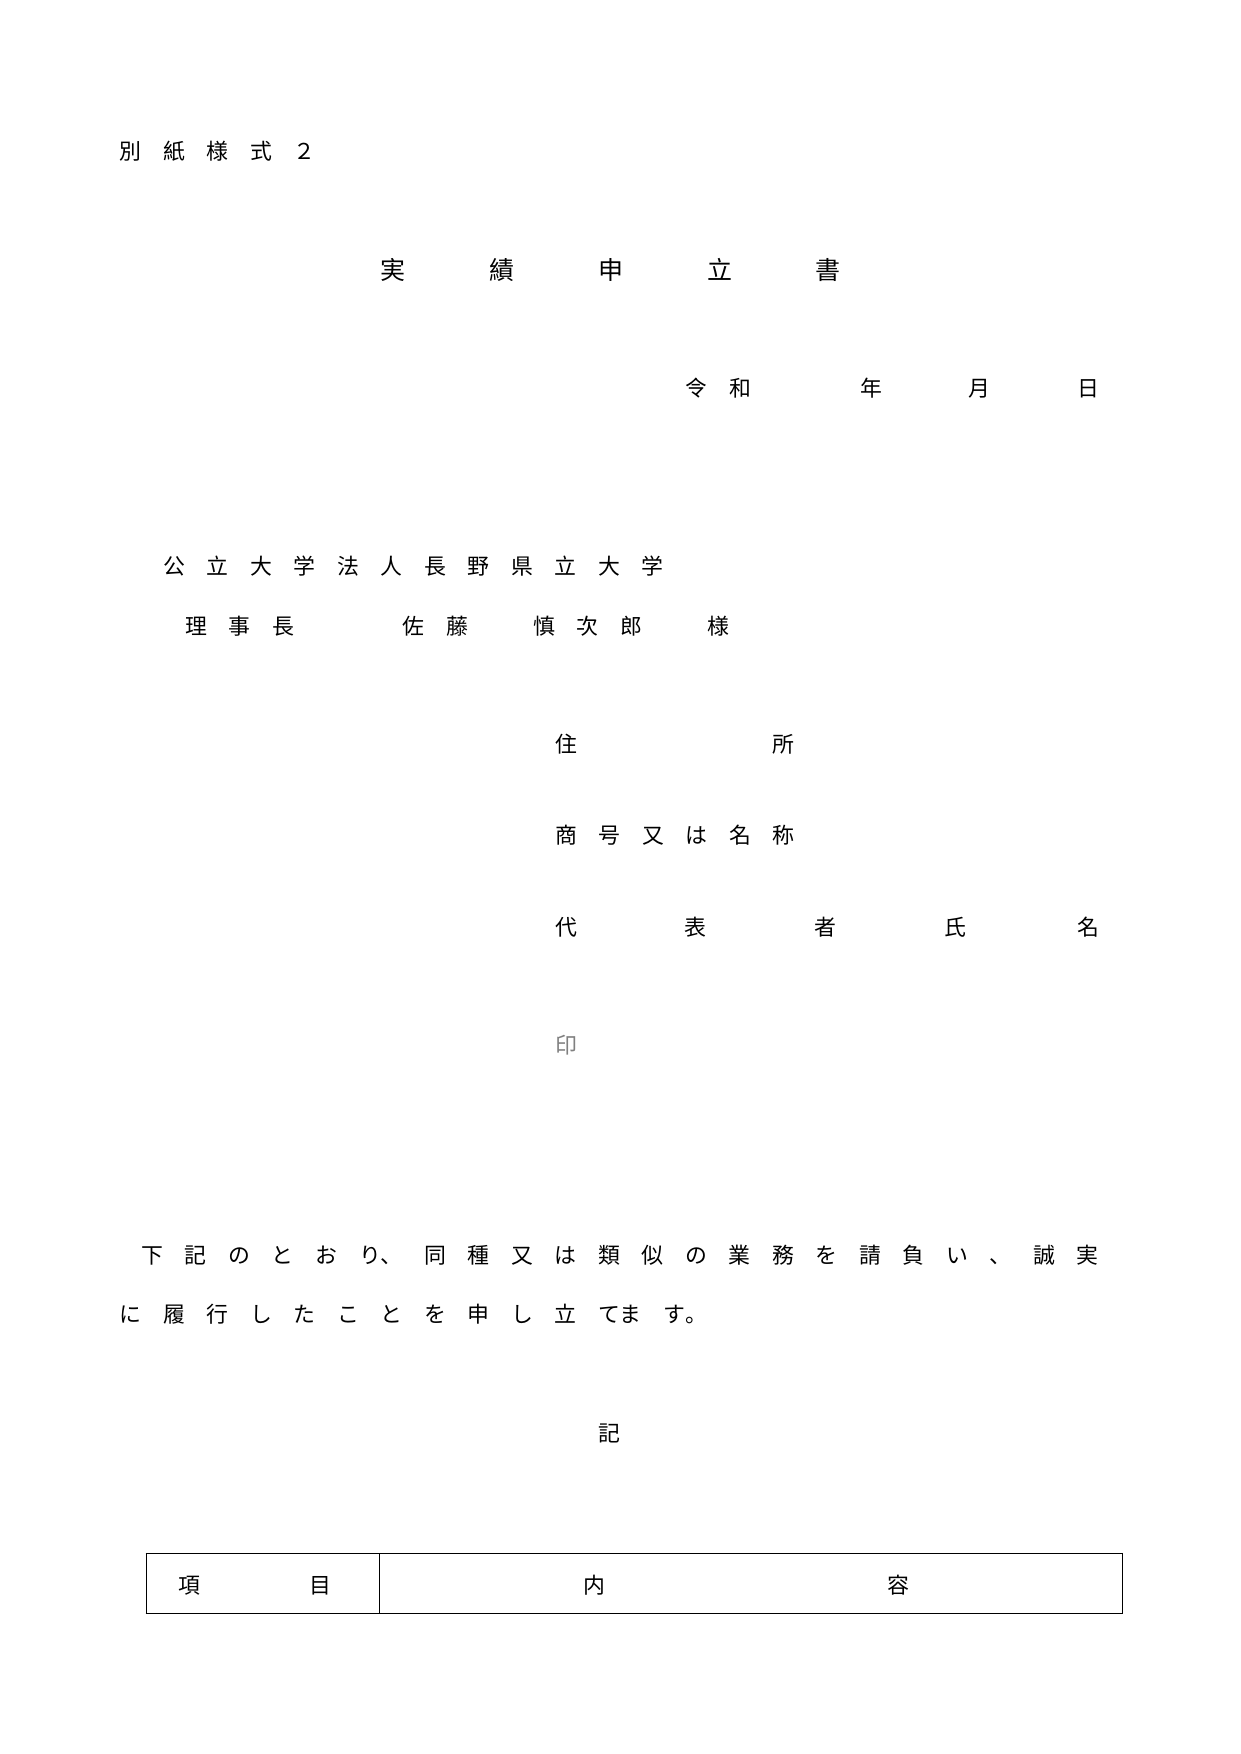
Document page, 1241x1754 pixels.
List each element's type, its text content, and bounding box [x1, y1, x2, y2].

text 住 所 [534, 714, 1121, 773]
text 実 績 申 立 書 [119, 239, 1121, 298]
table_header 項 目 [147, 1554, 379, 1613]
text 代表者氏名 印 [534, 896, 1121, 1074]
text 別紙様式２ [119, 120, 1121, 179]
text 令和 年 月 日 [119, 357, 1121, 417]
text 記 [119, 1402, 1121, 1462]
text 商号又は名称 [534, 805, 1121, 864]
text 下記のとおり、同種又は類似の業務を請負い、誠実に履行したことを申し立てます。 [119, 1224, 1121, 1343]
table_header 内 容 [380, 1554, 1122, 1613]
text 理事長 佐藤 慎次郎 様 [119, 595, 1121, 654]
text 公立大学法人長野県立大学 [119, 536, 1121, 595]
